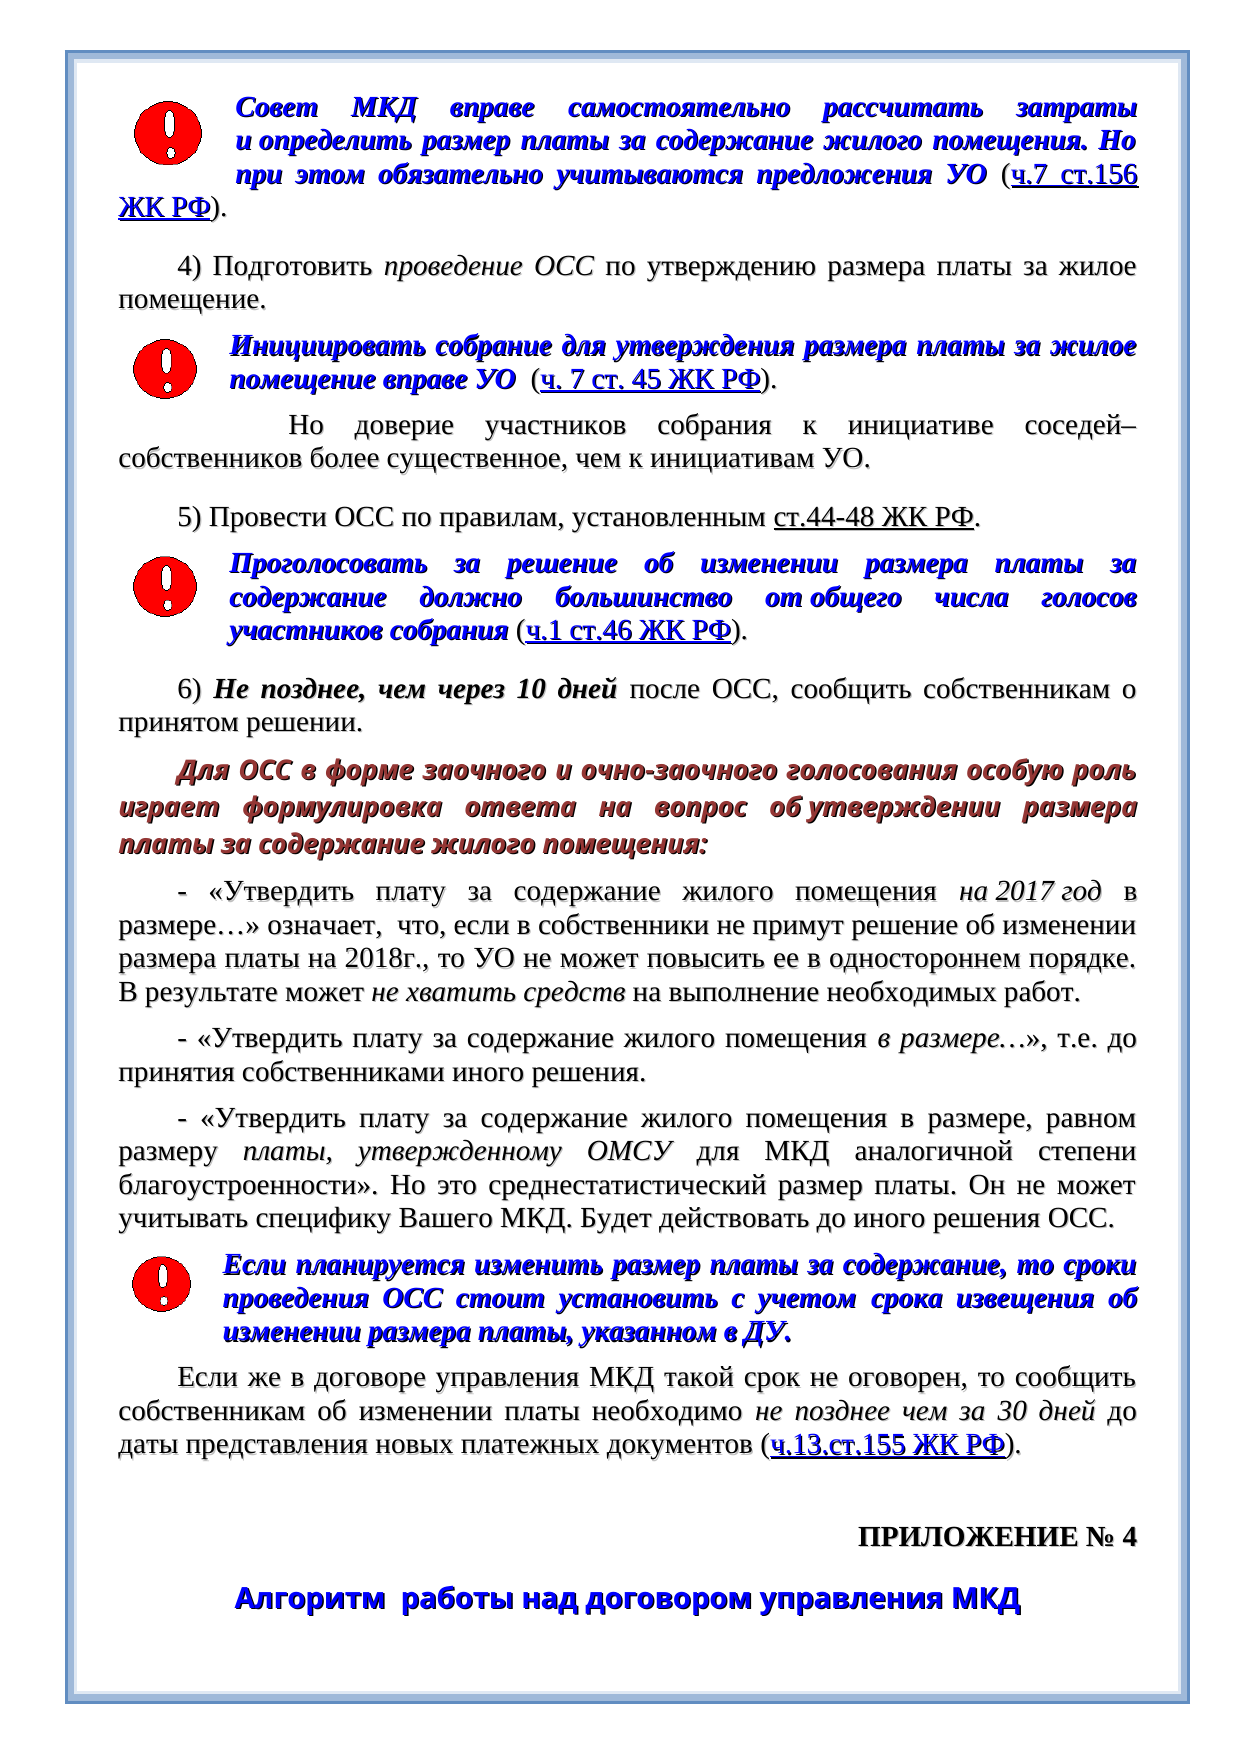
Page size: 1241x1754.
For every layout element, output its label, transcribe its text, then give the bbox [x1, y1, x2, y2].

text - «Утвердить плату за содержание жилого помещения в размере…», т.е. до принятия собственниками иного решения. [118, 1020, 1137, 1087]
text Алгоритм работы над договором управления МКД [118, 1577, 1137, 1617]
picture [120, 327, 211, 406]
text Если же в договоре управления МКД такой срок не оговорен, то сообщить собственникам об изменении платы необходимо не позднее чем за 30 дней до даты представления новых платежных документов (ч.13.ст.155 ЖК РФ). [118, 1359, 1137, 1460]
text Проголосовать за решение об изменении размера платы за содержание должно большинство от общего числа голосов участников собрания (ч.1 ст.46 ЖК РФ). [118, 545, 1137, 646]
text Инициировать собрание для утверждения размера платы за жилое помещение вправе УО (ч. 7 ст. 45 ЖК РФ). [211, 327, 1137, 394]
text Совет МКД вправе самостоятельно рассчитать затраты и определить размер платы за содержание жилого помещения. Но при этом обязательно учитываются предложения УО (ч.7 ст.156 ЖК РФ). [118, 89, 1137, 223]
text ПРИЛОЖЕНИЕ № 4 [118, 1519, 1137, 1552]
picture [120, 1245, 204, 1318]
text Но доверие участников собрания к инициативе соседей–собственников более существенное, чем к инициативам УО. [118, 407, 1137, 474]
text 5) Провести ОСС по правилам, установленным ст.44-48 ЖК РФ. [118, 499, 1137, 533]
picture [120, 545, 211, 623]
text - «Утвердить плату за содержание жилого помещения в размере, равном размеру платы, утвержденному ОМСУ для МКД аналогичной степени благоустроенности». Но это среднестатистический размер платы. Он не может учитывать специфику Вашего МКД. Будет действовать до иного решения ОСС. [118, 1100, 1137, 1234]
text Если планируется изменить размер платы за содержание, то сроки проведения ОСС стоит установить с учетом срока извещения об изменении размера платы, указанном в ДУ. [118, 1246, 1137, 1347]
picture [120, 88, 217, 170]
text 4) Подготовить проведение ОСС по утверждению размера платы за жилое помещение. [118, 248, 1137, 315]
text 6) Не позднее, чем через 10 дней после ОСС, сообщить собственникам о принятом решении. [118, 671, 1137, 738]
text Для ОСС в форме заочного и очно-заочного голосования особую роль играет формулировка ответа на вопрос об утверждении размера платы за содержание жилого помещения: [118, 750, 1137, 861]
text - «Утвердить плату за содержание жилого помещения на 2017 год в размере…» означает, что, если в собственники не примут решение об изменении размера платы на 2018г., то УО не может повысить ее в одностороннем порядке. В результате может не хватить средств на выполнение необходимых работ. [118, 873, 1137, 1008]
